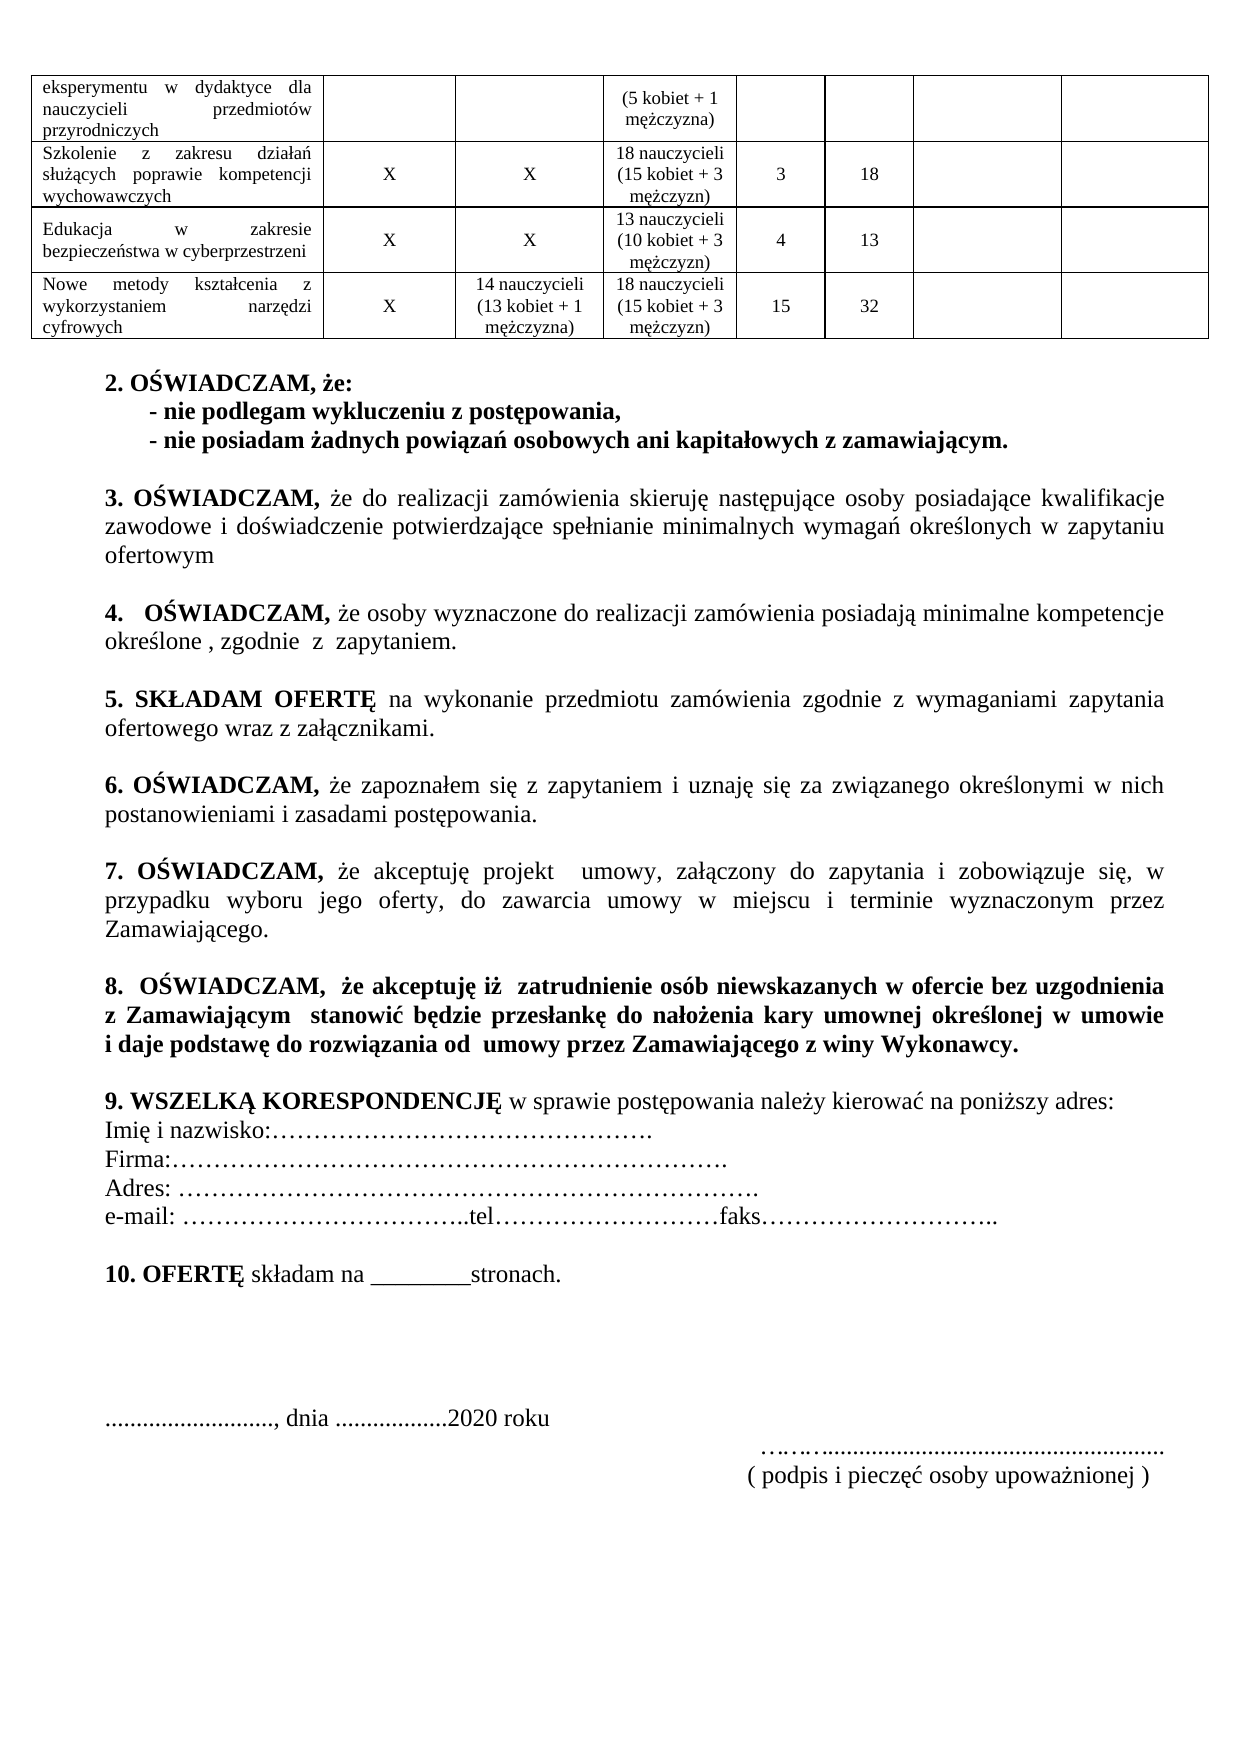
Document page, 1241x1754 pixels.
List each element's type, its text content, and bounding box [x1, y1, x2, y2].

table_cell 18 nauczycieli (15 kobiet + 3 mężczyzn) [604, 273, 736, 338]
table_cell 14 nauczycieli (13 kobiet + 1 mężczyzna) [456, 273, 603, 338]
table_cell Szkolenie z zakresu działań służących poprawie kompetencji wychowawczych [32, 142, 323, 206]
table_cell Edukacja w zakresie bezpieczeństwa w cyberprzestrzeni [32, 208, 323, 272]
table_cell [914, 76, 1061, 141]
text 9. WSZELKĄ KORESPONDENCJĘ w sprawie postępowania należy kierować na poniższy adres: [104, 1086, 1165, 1115]
table_cell [1062, 273, 1208, 338]
table_cell X [324, 208, 455, 272]
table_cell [604, 76, 736, 141]
text Adres: ……………………………………………………………. [104, 1173, 1165, 1201]
table_cell [914, 273, 1061, 338]
table_cell 13 [826, 208, 913, 272]
table_cell X [324, 142, 455, 206]
table_cell 18 nauczycieli (15 kobiet + 3 mężczyzn) [604, 142, 736, 206]
text Firma:…………………………………………………………. [104, 1144, 1165, 1173]
table_cell X [324, 273, 455, 338]
text - nie posiadam żadnych powiązań osobowych ani kapitałowych z zamawiającym. [104, 425, 1165, 454]
text 3. OŚWIADCZAM, że do realizacji zamówienia skieruję następujące osoby posiadające kwalifikacje zawodowe i doświadczenie potwierdzające spełnianie minimalnych wymagań określonych w zapytaniu ofertowym [104, 483, 1165, 569]
text 10. OFERTĘ składam na ________stronach. [104, 1259, 1165, 1288]
text 6. OŚWIADCZAM, że zapoznałem się z zapytaniem i uznaję się za związanego określonymi w nich postanowieniami i zasadami postępowania. [104, 770, 1165, 828]
table_cell 18 [826, 142, 913, 206]
text Imię i nazwisko:………………………………………. [104, 1115, 1165, 1144]
text ..........................., dnia ..................2020 roku [104, 1403, 1165, 1431]
table_cell 6 [826, 76, 913, 141]
table_cell [914, 208, 1061, 272]
table_cell [914, 142, 1061, 206]
table_cell 3 [737, 142, 824, 206]
table_cell 13 nauczycieli (10 kobiet + 3 mężczyzn) [604, 208, 736, 272]
table_cell [1062, 208, 1208, 272]
text 7. OŚWIADCZAM, że akceptuję projekt umowy, załączony do zapytania i zobowiązuje się, w przypadku wyboru jego oferty, do zawarcia umowy w miejscu i terminie wyznaczonym przez Zamawiającego. [104, 856, 1165, 943]
table_cell X [324, 76, 455, 141]
table_cell 32 [826, 273, 913, 338]
text - nie podlegam wykluczeniu z postępowania, [104, 396, 1165, 425]
text 2. OŚWIADCZAM, że: [104, 368, 1165, 396]
table_cell [1062, 76, 1208, 141]
text e-mail: ……………………………..tel………………………faks……………………….. [104, 1201, 1165, 1230]
text 4. OŚWIADCZAM, że osoby wyznaczone do realizacji zamówienia posiadają minimalne kompetencje określone , zgodnie z zapytaniem. [104, 598, 1165, 655]
text ………...................................................... [104, 1431, 1165, 1460]
table_cell X [456, 208, 603, 272]
text ( podpis i pieczęć osoby upoważnionej ) [666, 1460, 1165, 1489]
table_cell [32, 76, 323, 141]
table_cell X [456, 142, 603, 206]
table_cell [1062, 142, 1208, 206]
table_cell Nowe metody kształcenia z wykorzystaniem narzędzi cyfrowych [32, 273, 323, 338]
table_cell 5 [737, 76, 824, 141]
table_cell 4 [737, 208, 824, 272]
table_cell 15 [737, 273, 824, 338]
table_cell X [456, 76, 603, 141]
text 8. OŚWIADCZAM, że akceptuję iż zatrudnienie osób niewskazanych w ofercie bez uzgodnienia z Zamawiającym stanowić będzie przesłankę do nałożenia kary umownej określonej w umowie i daje podstawę do rozwiązania od umowy przez Zamawiającego z winy Wykonawcy. [104, 971, 1165, 1058]
text 5. SKŁADAM OFERTĘ na wykonanie przedmiotu zamówienia zgodnie z wymaganiami zapytania ofertowego wraz z załącznikami. [104, 684, 1165, 741]
